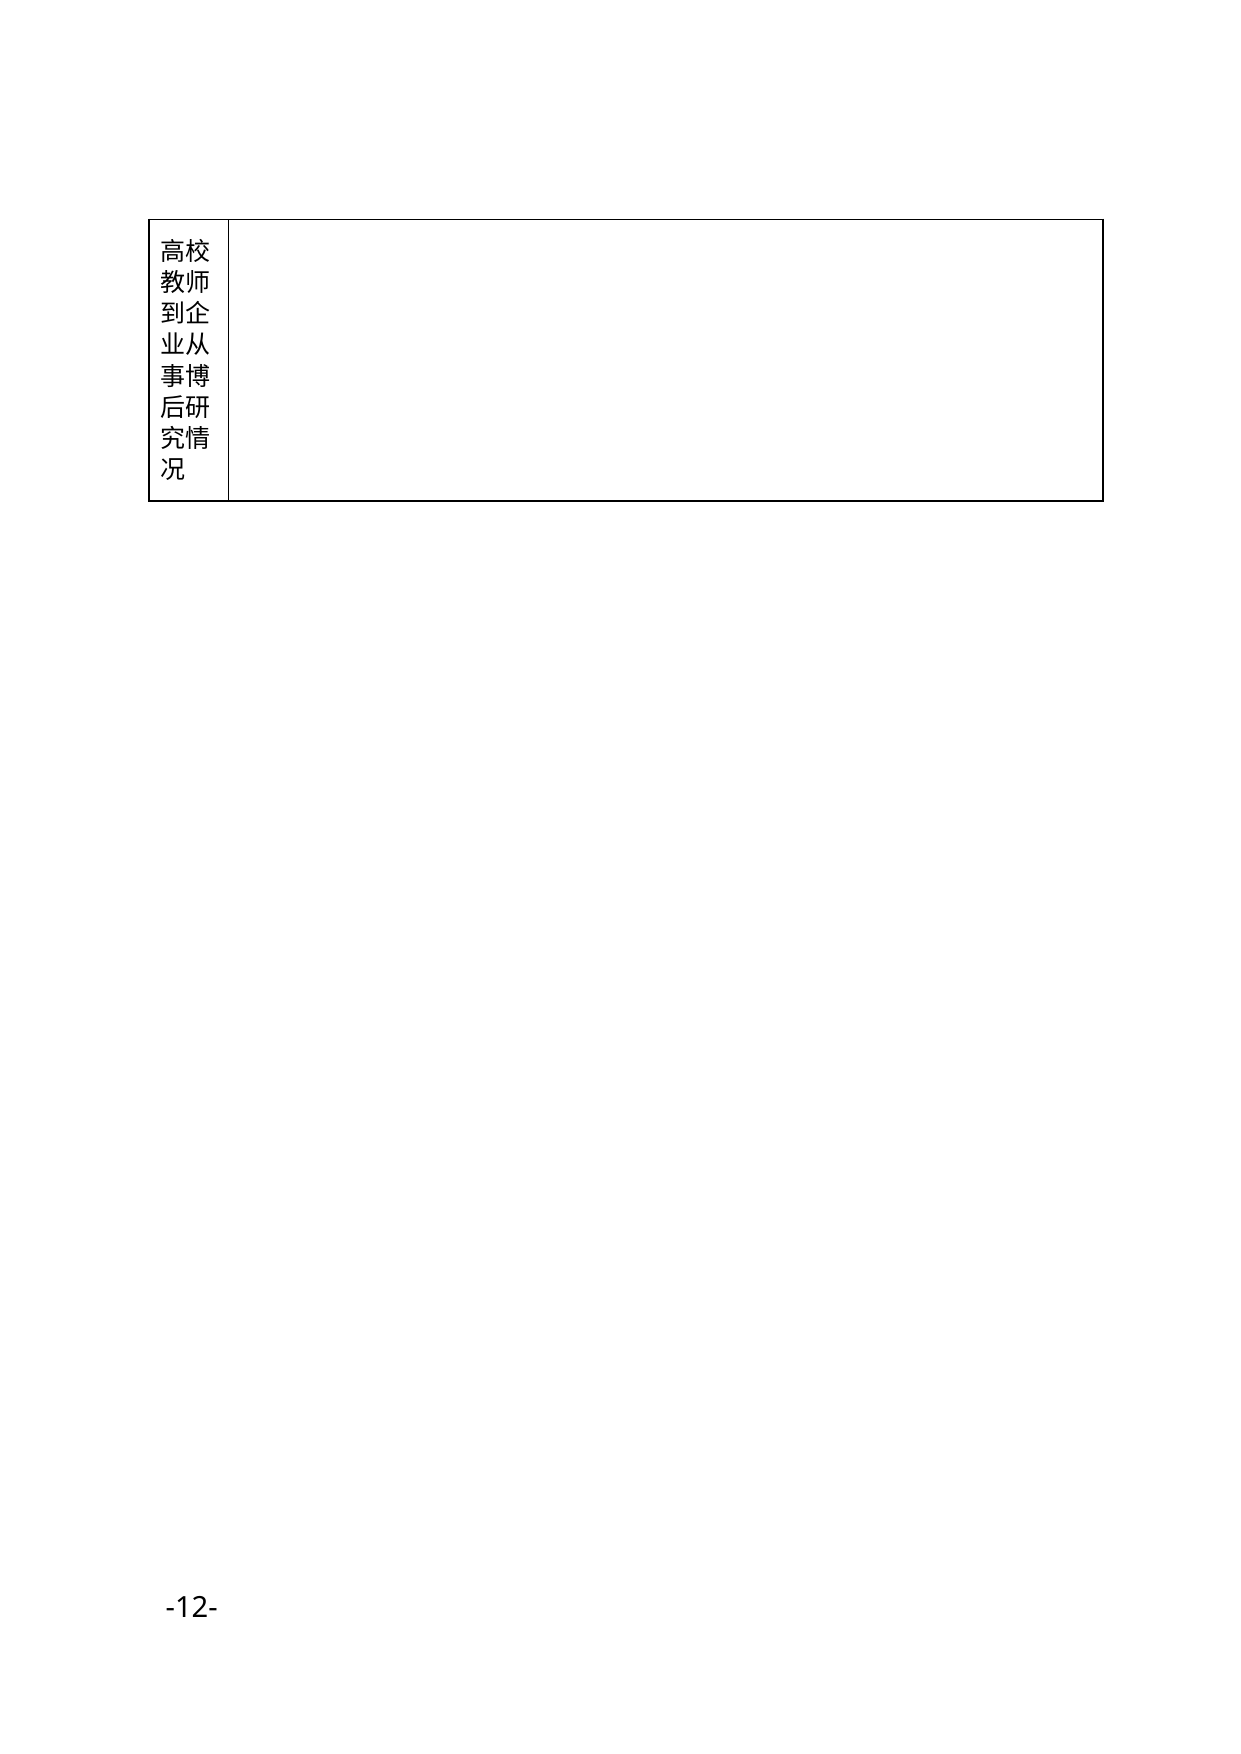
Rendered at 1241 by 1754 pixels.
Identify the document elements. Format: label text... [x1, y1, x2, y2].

table_cell [229, 220, 1102, 500]
table_cell 高校教师到企业从事博后研究情况 [150, 220, 228, 500]
